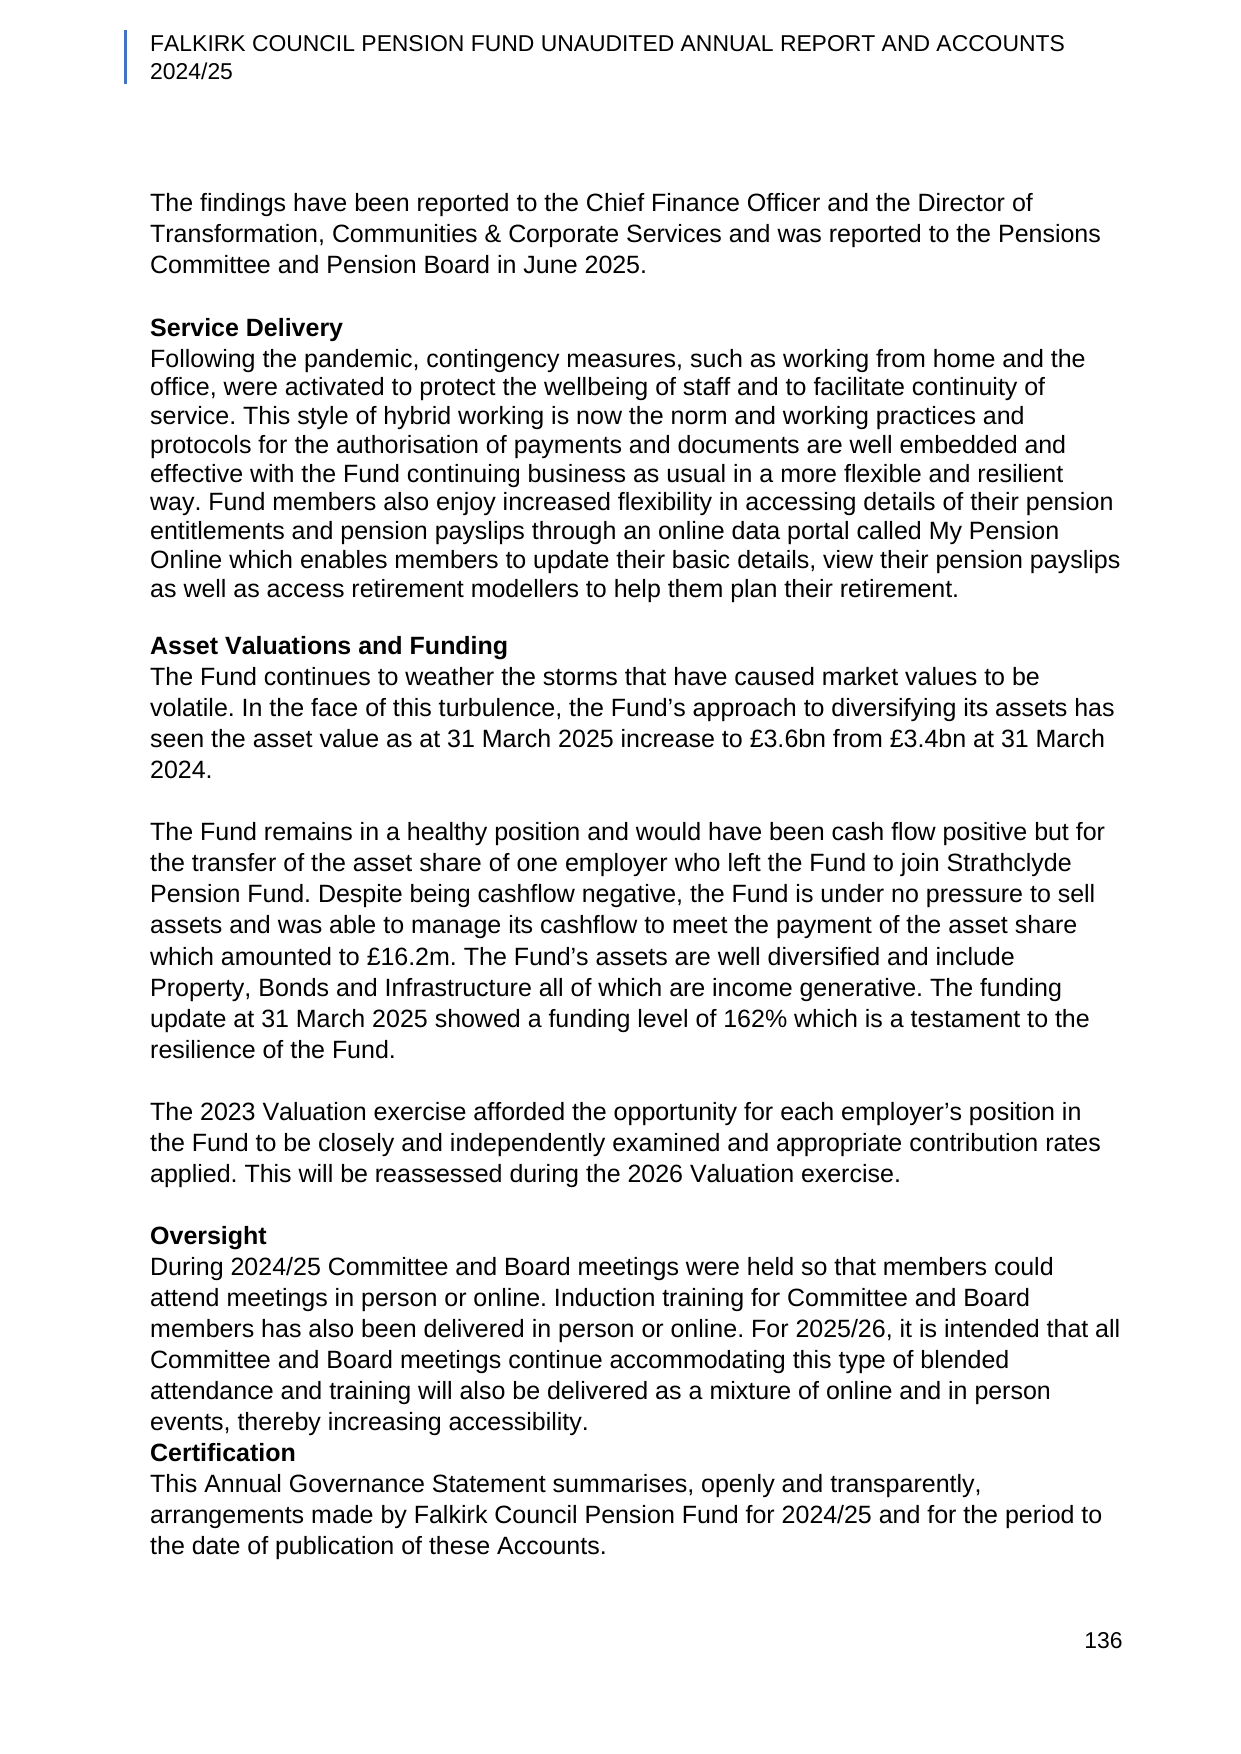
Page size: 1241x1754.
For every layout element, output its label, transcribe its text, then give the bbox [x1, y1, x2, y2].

text Certification [150, 1438, 1122, 1467]
text The Fund remains in a healthy position and would have been cash flow positive but for the transfer of the asset share of one employer who left the Fund to join Strathclyde Pension Fund. Despite being cashflow negative, the Fund is under no pressure to sell assets and was able to manage its cashflow to meet the payment of the asset share which amounted to £16.2m. The Fund’s assets are well diversified and include Property, Bonds and Infrastructure all of which are income generative. The funding update at 31 March 2025 showed a funding level of 162% which is a testament to the resilience of the Fund. [150, 817, 1122, 1063]
text Asset Valuations and Funding [150, 631, 1122, 660]
text The 2023 Valuation exercise afforded the opportunity for each employer’s position in the Fund to be closely and independently examined and appropriate contribution rates applied. This will be reassessed during the 2026 Valuation exercise. [150, 1097, 1122, 1187]
text The findings have been reported to the Chief Finance Officer and the Director of Transformation, Communities & Corporate Services and was reported to the Pensions Committee and Pension Board in June 2025. [150, 188, 1122, 279]
text The Fund continues to weather the storms that have caused market values to be volatile. In the face of this turbulence, the Fund’s approach to diversifying its assets has seen the asset value as at 31 March 2025 increase to £3.6bn from £3.4bn at 31 March 2024. [150, 662, 1122, 784]
text This Annual Governance Statement summarises, openly and transparently, arrangements made by Falkirk Council Pension Fund for 2024/25 and for the period to the date of publication of these Accounts. [150, 1469, 1122, 1560]
text Oversight [150, 1221, 1122, 1249]
text Following the pandemic, contingency measures, such as working from home and the office, were activated to protect the wellbeing of staff and to facilitate continuity of service. This style of hybrid working is now the norm and working practices and protocols for the authorisation of payments and documents are well embedded and effective with the Fund continuing business as usual in a more flexible and resilient way. Fund members also enjoy increased flexibility in accessing details of their pension entitlements and pension payslips through an online data portal called My Pension Online which enables members to update their basic details, view their pension payslips as well as access retirement modellers to help them plan their retirement. [150, 343, 1122, 602]
text Service Delivery [150, 312, 1122, 341]
text During 2024/25 Committee and Board meetings were held so that members could attend meetings in person or online. Induction training for Committee and Board members has also been delivered in person or online. For 2025/26, it is intended that all Committee and Board meetings continue accommodating this type of blended attendance and training will also be delivered as a mixture of online and in person events, thereby increasing accessibility. [150, 1252, 1122, 1436]
